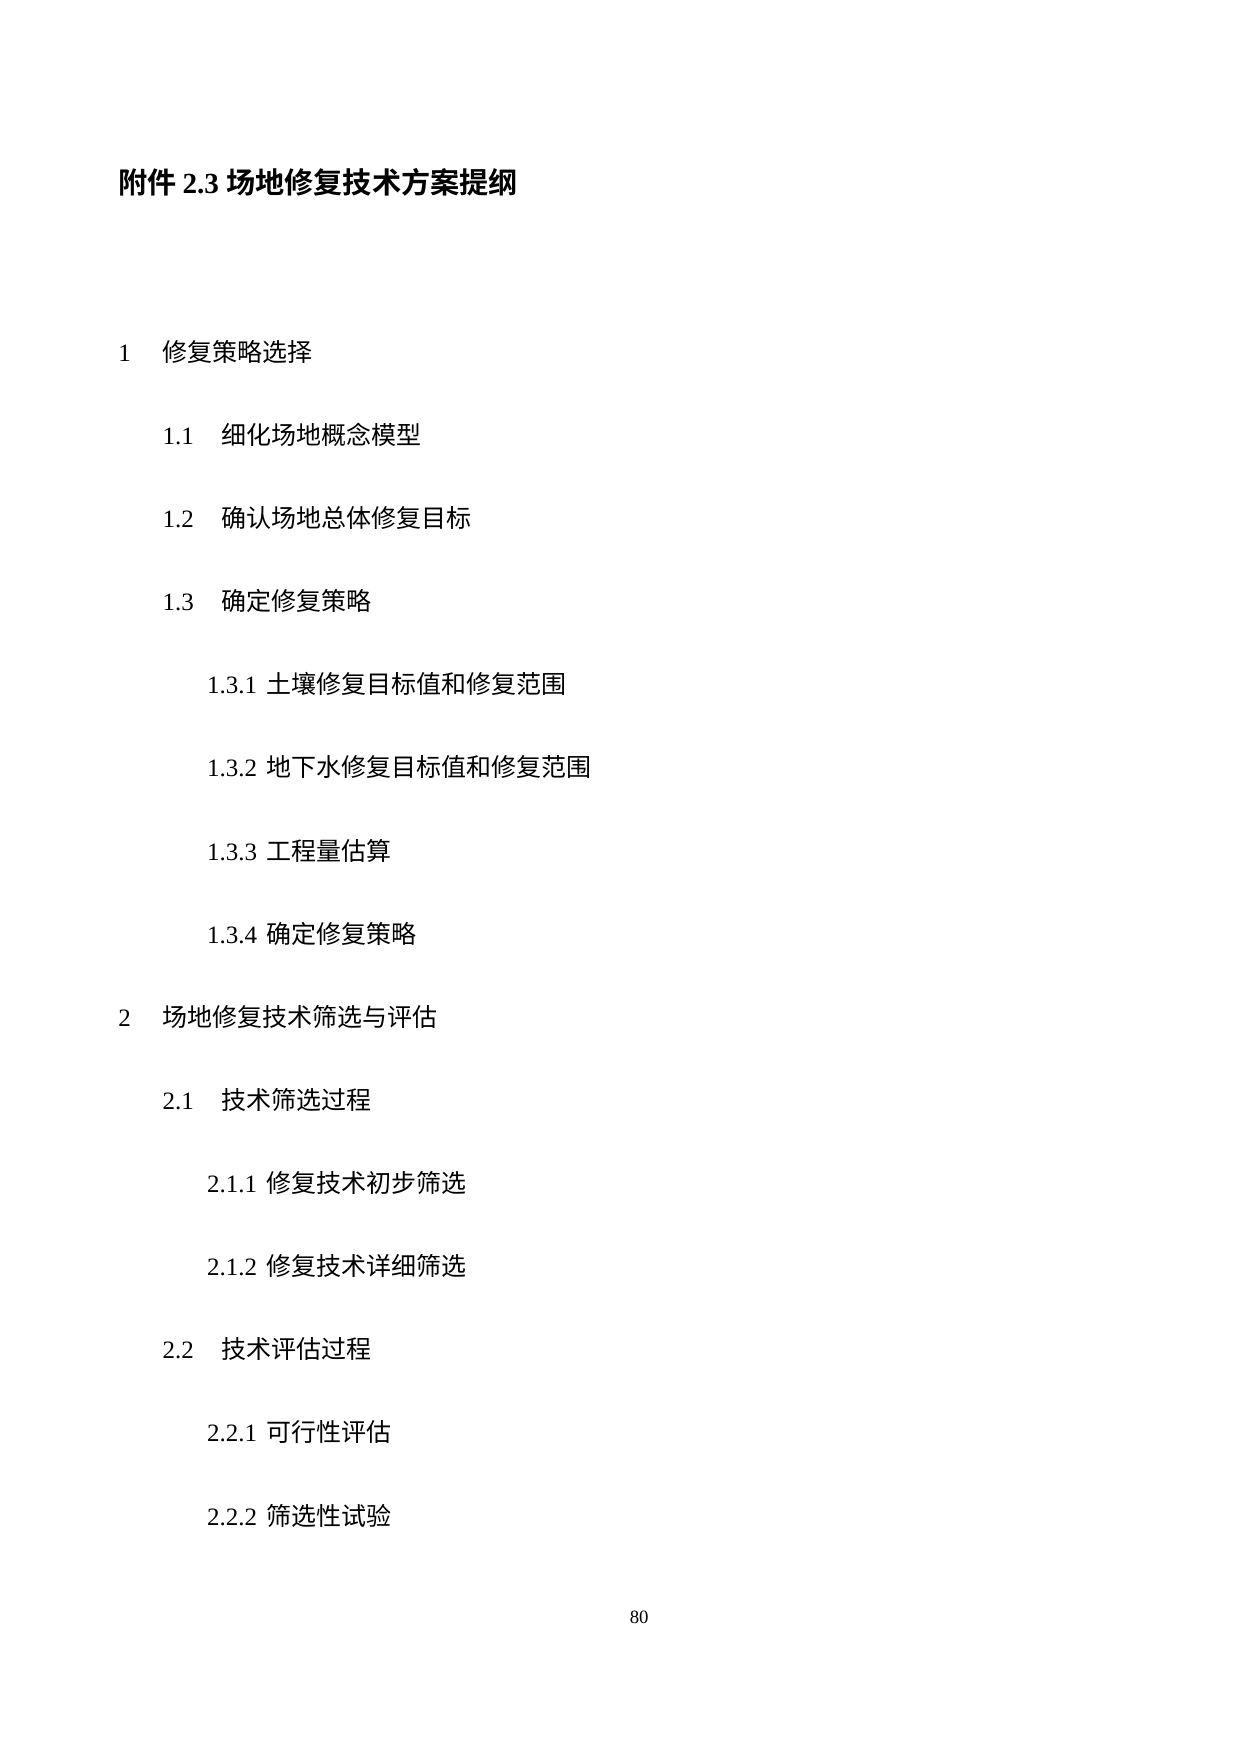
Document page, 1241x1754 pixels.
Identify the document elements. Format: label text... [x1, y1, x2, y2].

list 确定修复策略 [207, 900, 1122, 965]
list 场地修复技术筛选与评估 [118, 983, 1122, 1048]
list 修复策略选择 [118, 318, 1122, 383]
list 修复技术初步筛选 [207, 1149, 1122, 1214]
list 可行性评估 [207, 1398, 1122, 1463]
list 筛选性试验 [207, 1482, 1122, 1547]
subtitle 附件2.3 场地修复技术方案提纲 [118, 148, 1122, 213]
list 地下水修复目标值和修复范围 [207, 733, 1122, 798]
list 细化场地概念模型 [162, 401, 1122, 466]
list 确认场地总体修复目标 [162, 484, 1122, 549]
list 技术评估过程 [162, 1315, 1122, 1380]
list 修复技术详细筛选 [207, 1232, 1122, 1297]
list 土壤修复目标值和修复范围 [207, 650, 1122, 715]
list 确定修复策略 [162, 567, 1122, 632]
list 技术筛选过程 [162, 1066, 1122, 1131]
list 工程量估算 [207, 817, 1122, 882]
